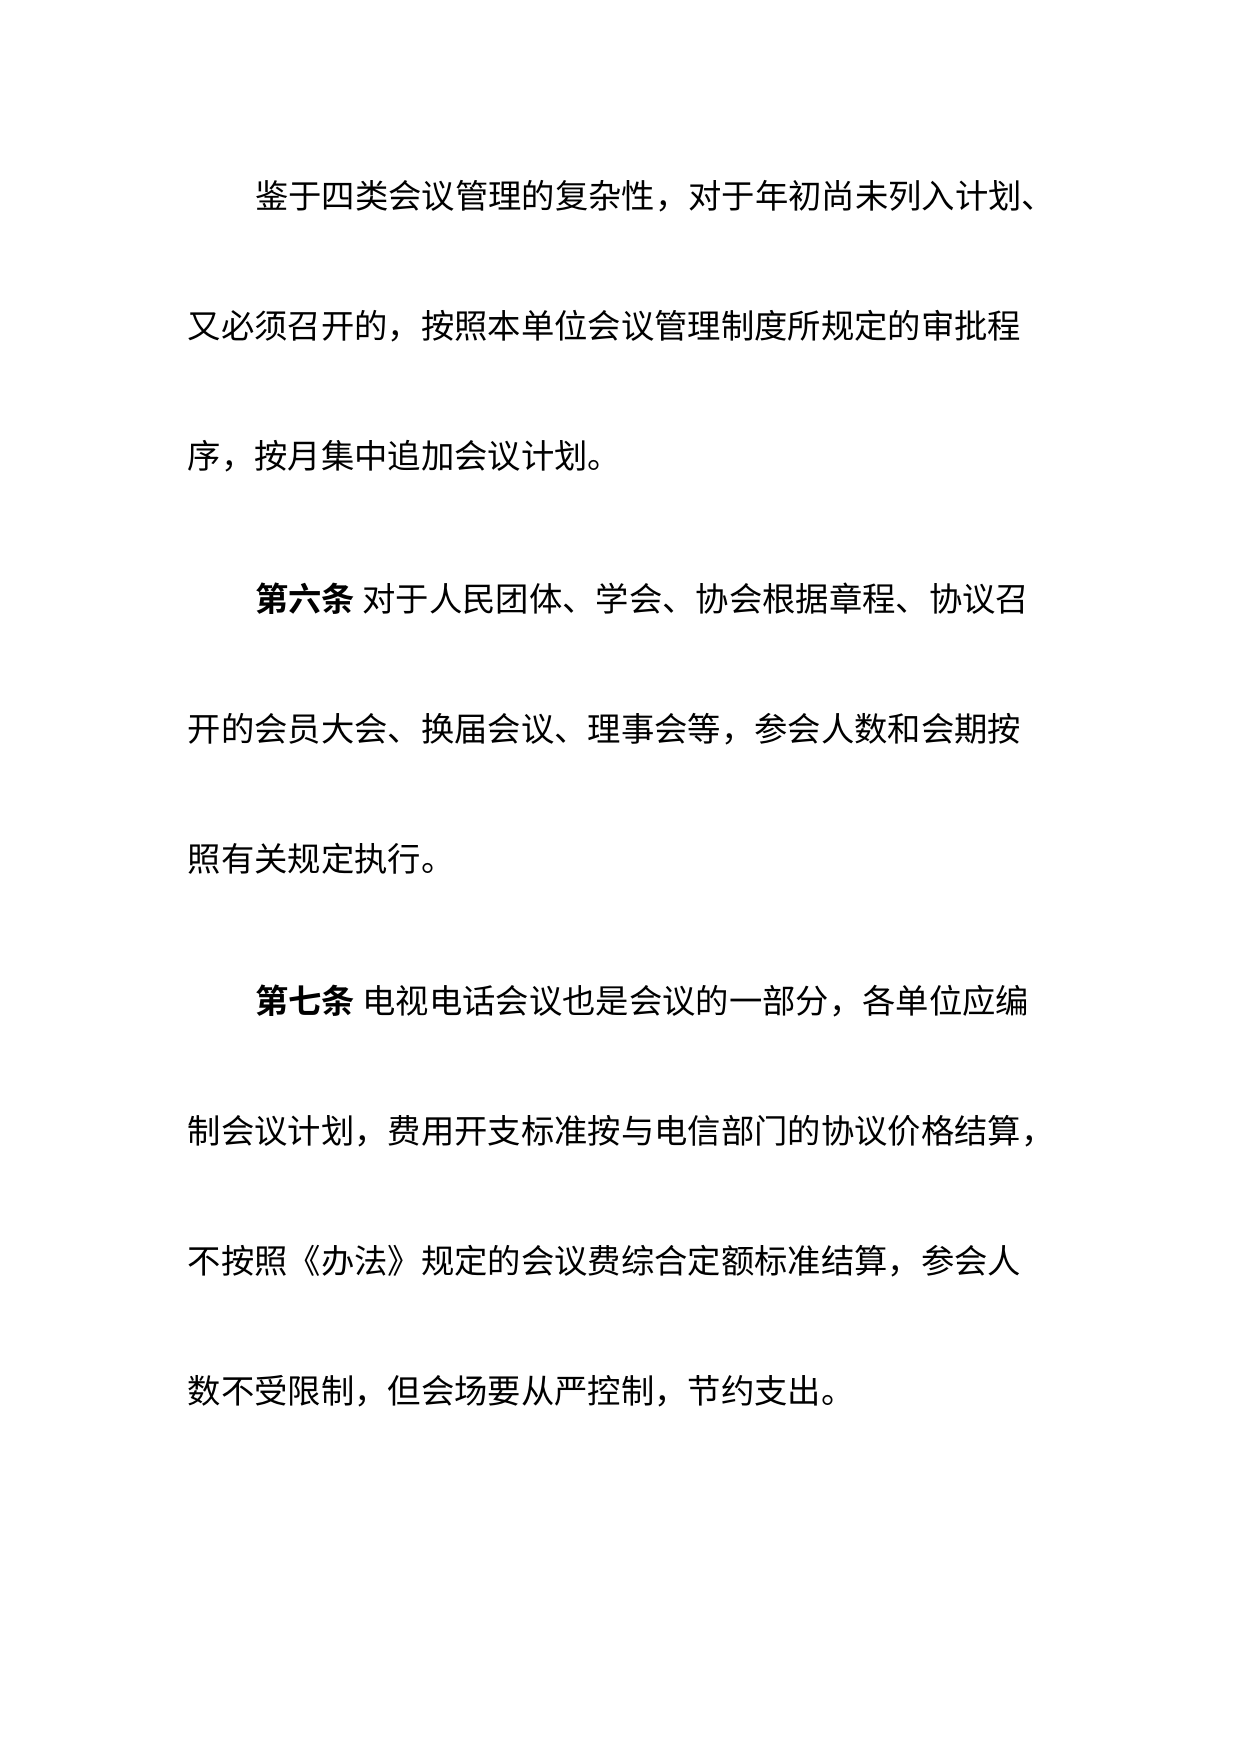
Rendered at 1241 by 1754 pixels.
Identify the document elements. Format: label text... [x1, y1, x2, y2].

text 第六条 对于人民团体、学会、协会根据章程、协议召开的会员大会、换届会议、理事会等，参会人数和会期按照有关规定执行。 [187, 564, 1053, 889]
text 第七条 电视电话会议也是会议的一部分，各单位应编制会议计划，费用开支标准按与电信部门的协议价格结算，不按照《办法》规定的会议费综合定额标准结算，参会人数不受限制，但会场要从严控制，节约支出。 [187, 967, 1053, 1422]
text 鉴于四类会议管理的复杂性，对于年初尚未列入计划、又必须召开的，按照本单位会议管理制度所规定的审批程序，按月集中追加会议计划。 [187, 162, 1053, 487]
